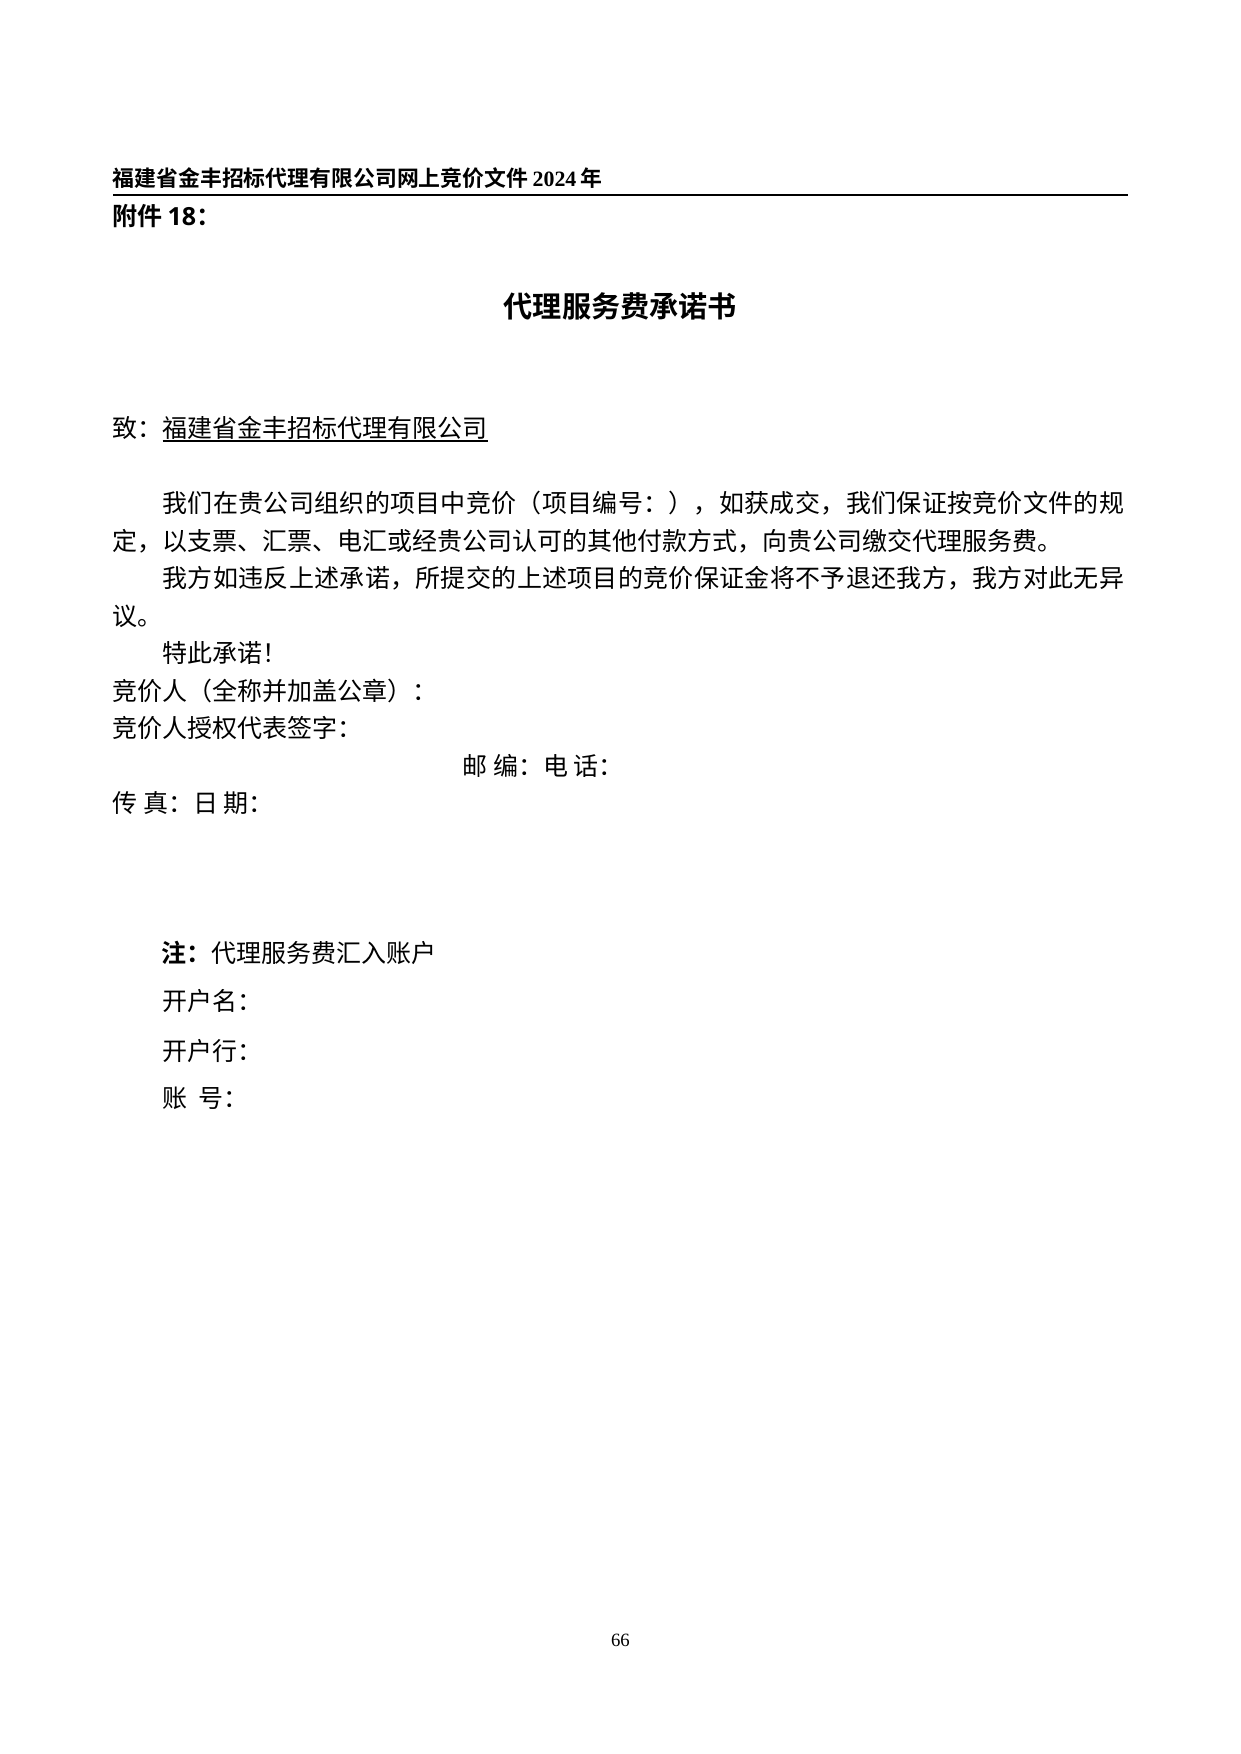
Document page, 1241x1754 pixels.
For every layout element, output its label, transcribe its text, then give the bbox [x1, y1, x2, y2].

text 竞价人授权代表签字： [112, 708, 1128, 745]
text 账 号： [112, 1070, 1128, 1116]
text 代理服务费承诺书 [112, 266, 1128, 331]
text 我们在贵公司组织的项目中竞价（项目编号：），如获成交，我们保证按竞价文件的规定，以支票、汇票、电汇或经贵公司认可的其他付款方式，向贵公司缴交代理服务费。 [112, 483, 1128, 558]
text 特此承诺！ [112, 633, 1128, 670]
text 注：代理服务费汇入账户 [112, 933, 1128, 970]
text 邮 编：电 话： [112, 745, 1128, 783]
text 附件18： [112, 196, 1128, 232]
text 我方如违反上述承诺，所提交的上述项目的竞价保证金将不予退还我方，我方对此无异议。 [112, 558, 1128, 633]
text 开户行： [112, 1020, 1128, 1070]
text 致：福建省金丰招标代理有限公司 [112, 408, 1128, 445]
text 开户名： [112, 970, 1128, 1020]
text 竞价人（全称并加盖公章）： [112, 670, 1128, 708]
text 传 真：日 期： [112, 783, 1128, 820]
